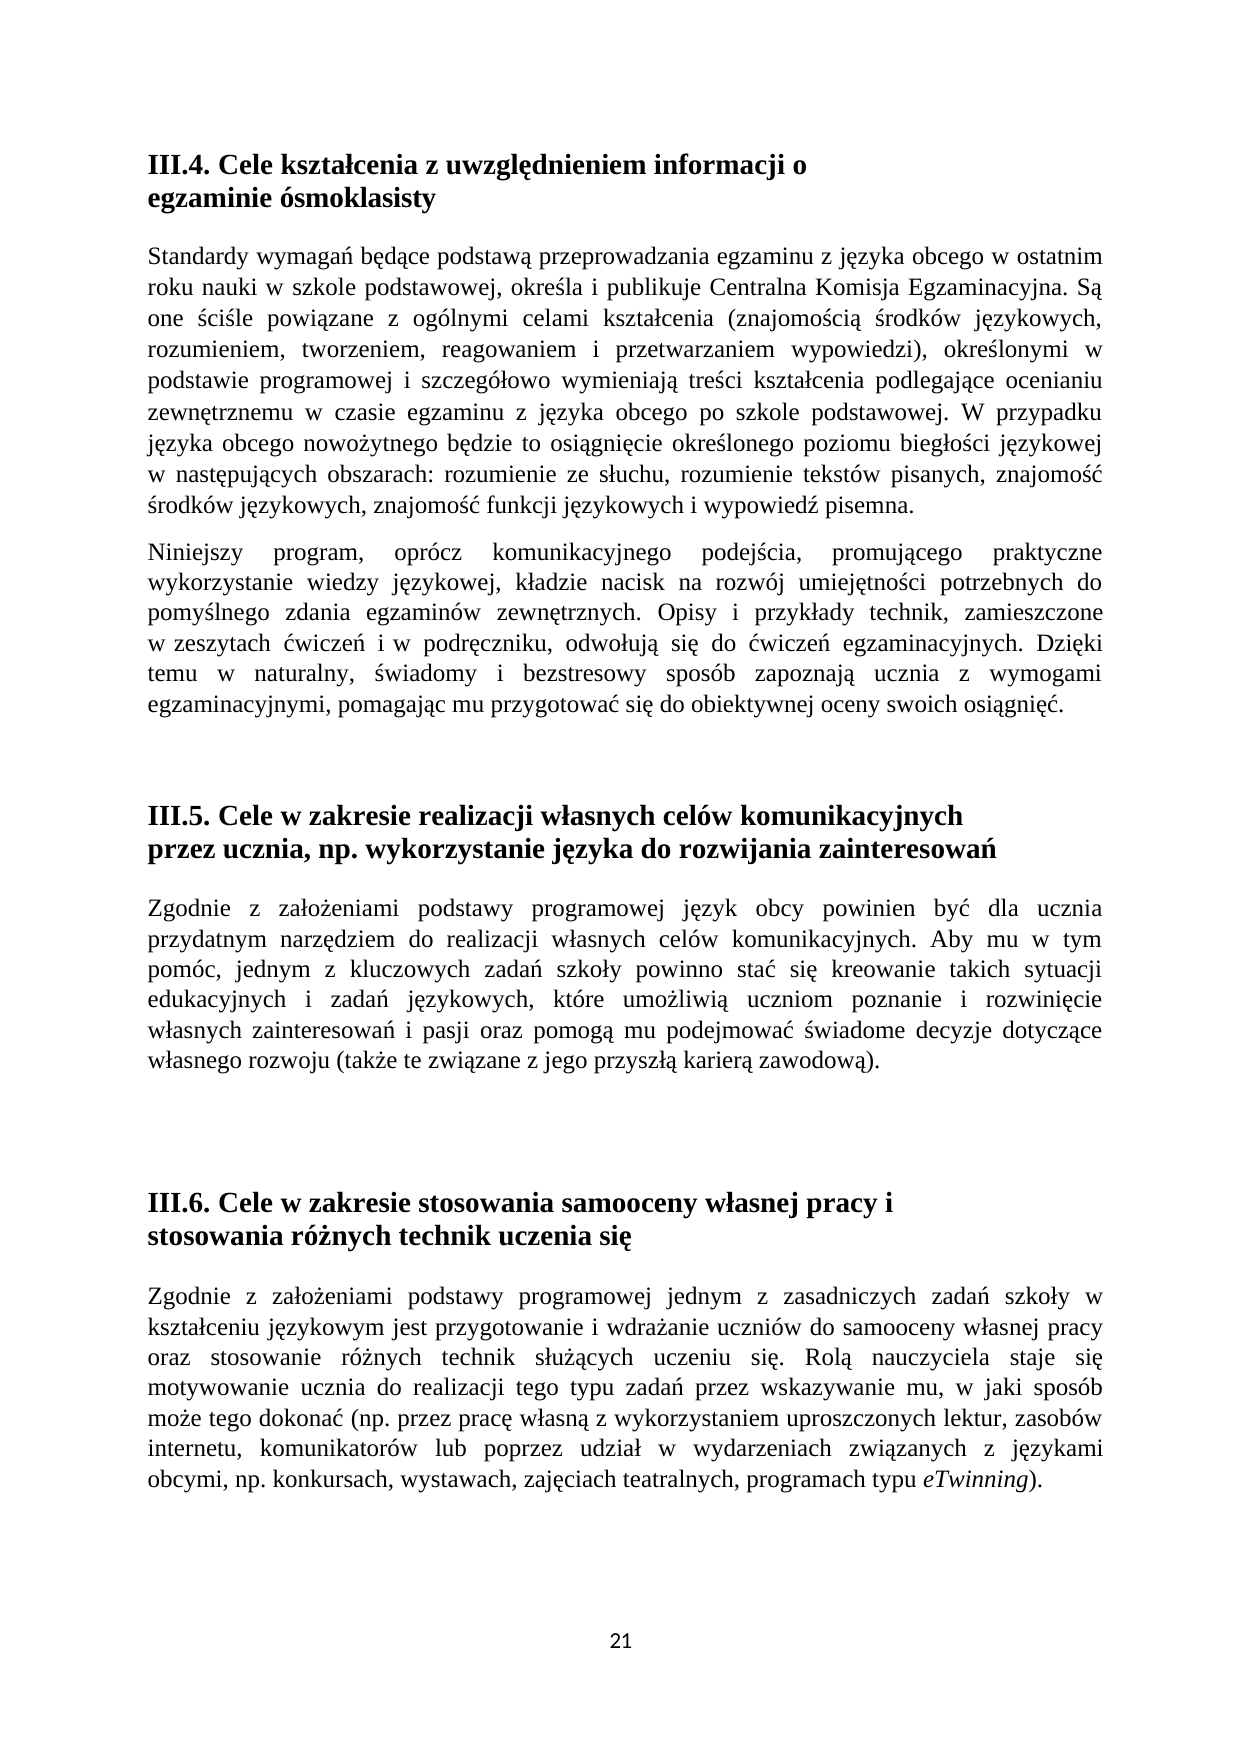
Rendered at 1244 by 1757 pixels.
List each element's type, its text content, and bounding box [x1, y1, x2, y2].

text Niniejszy program, oprócz komunikacyjnego podejścia, promującego praktyczne wykorzystanie wiedzy językowej, kładzie nacisk na rozwój umiejętności potrzebnych do pomyślnego zdania egzaminów zewnętrznych. Opisy i przykłady technik, zamieszczone w zeszytach ćwiczeń i w podręczniku, odwołują się do ćwiczeń egzaminacyjnych. Dzięki temu w naturalny, świadomy i bezstresowy sposób zapoznają ucznia z wymogami egzaminacyjnymi, pomagając mu przygotować się do obiektywnej oceny swoich osiągnięć. [147, 537, 1103, 717]
text Zgodnie z założeniami podstawy programowej jednym z zasadniczych zadań szkoły w kształceniu językowym jest przygotowanie i wdrażanie uczniów do samooceny własnej pracy oraz stosowanie różnych technik służących uczeniu się. Rolą nauczyciela staje się motywowanie ucznia do realizacji tego typu zadań przez wskazywanie mu, w jaki sposób może tego dokonać (np. przez pracę własną z wykorzystaniem uproszczonych lektur, zasobów internetu, komunikatorów lub poprzez udział w wydarzeniach związanych z językami obcymi, np. konkursach, wystawach, zajęciach teatralnych, programach typu eTwinning). [147, 1281, 1103, 1492]
subtitle Cele kształcenia z uwzględnieniem informacji o egzaminie ósmoklasisty [147, 147, 938, 214]
subtitle Cele w zakresie realizacji własnych celów komunikacyjnych przez ucznia, np. wykorzystanie języka do rozwijania zainteresowań [147, 799, 1037, 865]
subtitle Cele w zakresie stosowania samooceny własnej pracy i stosowania różnych technik uczenia się [147, 1186, 1034, 1252]
text Standardy wymagań będące podstawą przeprowadzania egzaminu z języka obcego w ostatnim roku nauki w szkole podstawowej, określa i publikuje Centralna Komisja Egzaminacyjna. Są one ściśle powiązane z ogólnymi celami kształcenia (znajomością środków językowych, rozumieniem, tworzeniem, reagowaniem i przetwarzaniem wypowiedzi), określonymi w podstawie programowej i szczegółowo wymieniają treści kształcenia podlegające ocenianiu zewnętrznemu w czasie egzaminu z języka obcego po szkole podstawowej. W przypadku języka obcego nowożytnego będzie to osiągnięcie określonego poziomu biegłości językowej w następujących obszarach: rozumienie ze słuchu, rozumienie tekstów pisanych, znajomość środków językowych, znajomość funkcji językowych i wypowiedź pisemna. [147, 241, 1103, 518]
text Zgodnie z założeniami podstawy programowej język obcy powinien być dla ucznia przydatnym narzędziem do realizacji własnych celów komunikacyjnych. Aby mu w tym pomóc, jednym z kluczowych zadań szkoły powinno stać się kreowanie takich sytuacji edukacyjnych i zadań językowych, które umożliwią uczniom poznanie i rozwinięcie własnych zainteresowań i pasji oraz pomogą mu podejmować świadome decyzje dotyczące własnego rozwoju (także te związane z jego przyszłą karierą zawodową). [147, 893, 1103, 1074]
